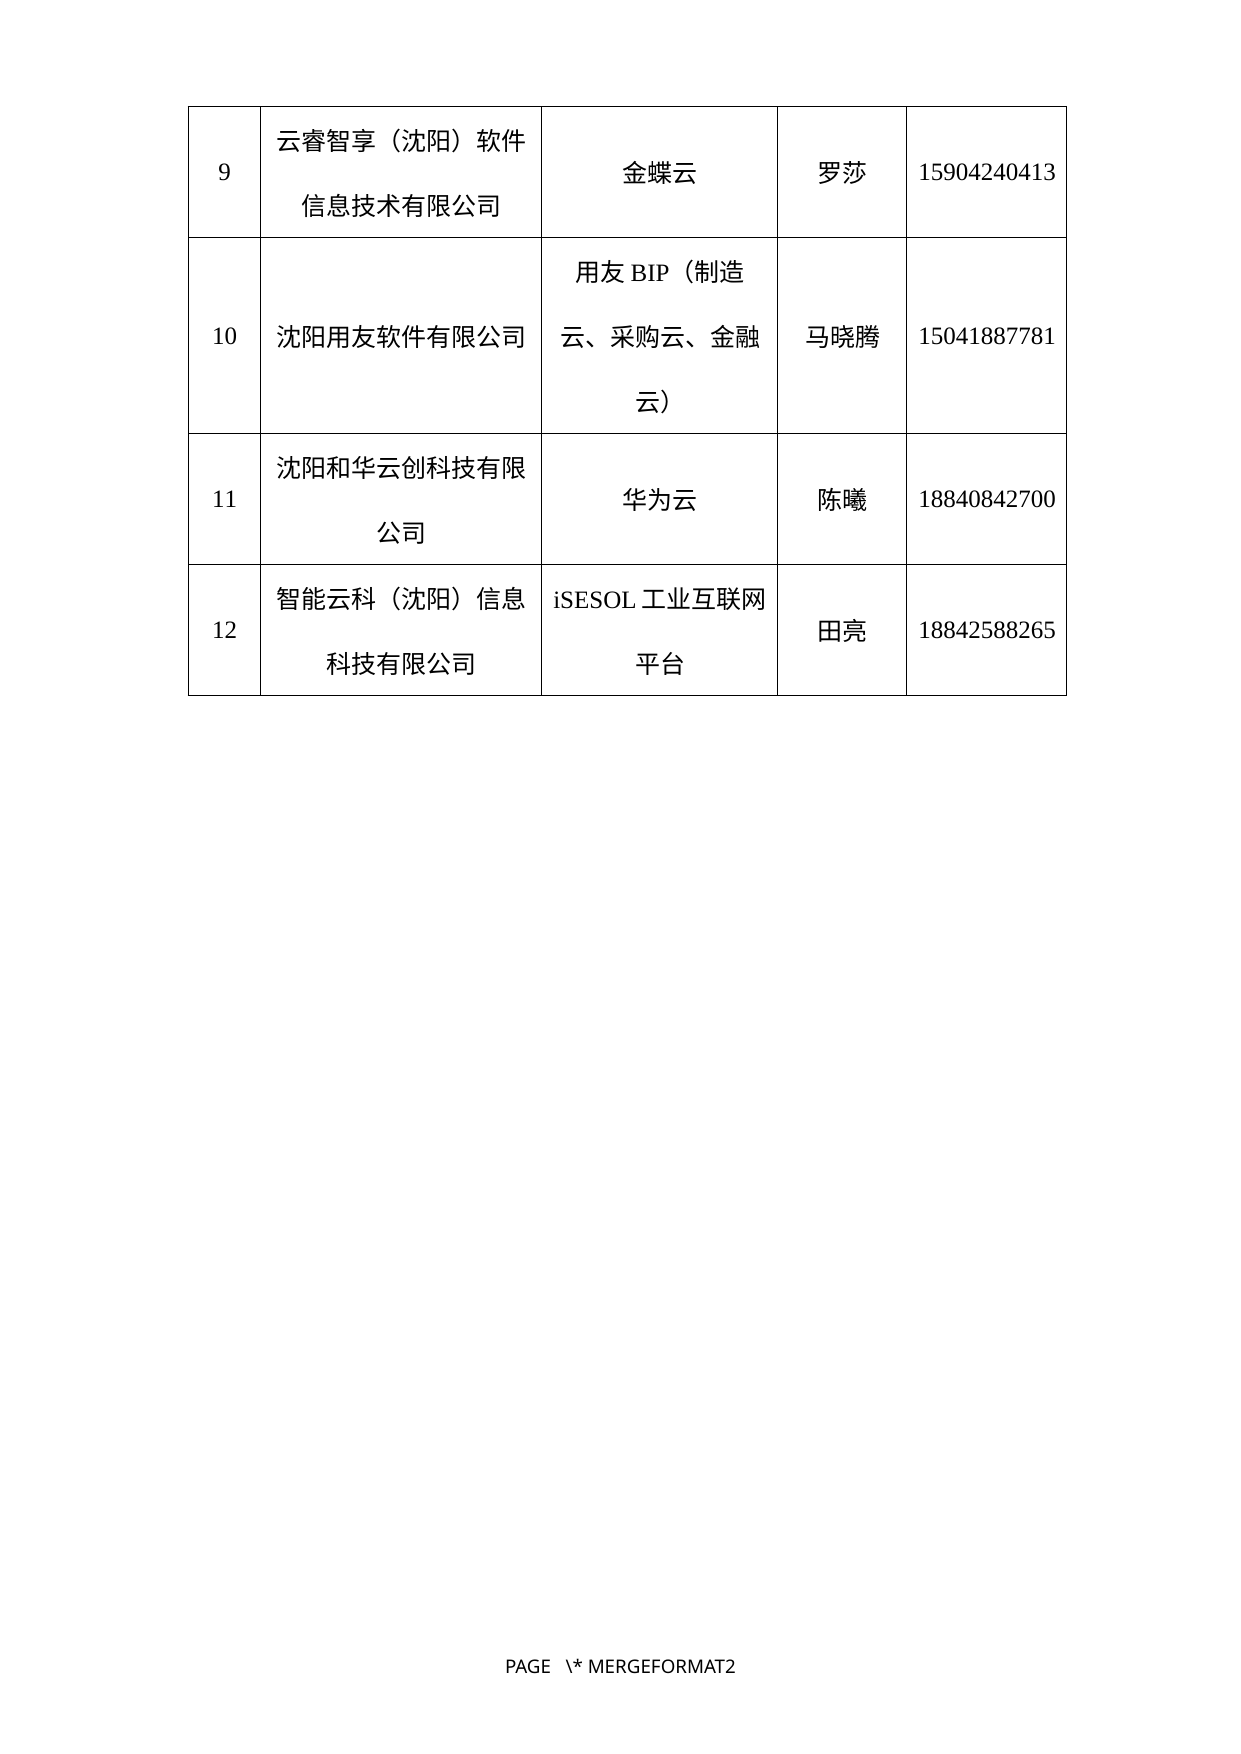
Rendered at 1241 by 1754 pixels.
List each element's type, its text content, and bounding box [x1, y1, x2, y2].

table_cell 华为云 [542, 434, 777, 564]
table_cell 18840842700 [907, 434, 1066, 564]
table_cell iSESOL工业互联网平台 [542, 565, 777, 695]
table_cell 云睿智享（沈阳）软件信息技术有限公司 [261, 107, 541, 237]
table_cell 陈曦 [778, 434, 906, 564]
table_cell 12 [189, 565, 260, 695]
table_cell 9 [189, 107, 260, 237]
table_cell 18842588265 [907, 565, 1066, 695]
table_cell 11 [189, 434, 260, 564]
table_cell 罗莎 [778, 107, 906, 237]
table_cell 15904240413 [907, 107, 1066, 237]
table_cell 沈阳和华云创科技有限公司 [261, 434, 541, 564]
table_cell 智能云科（沈阳）信息科技有限公司 [261, 565, 541, 695]
table_cell 用友BIP（制造云、采购云、金融云） [542, 238, 777, 433]
table_cell 田亮 [778, 565, 906, 695]
table_cell 马晓腾 [778, 238, 906, 433]
table_cell 沈阳用友软件有限公司 [261, 238, 541, 433]
table_cell 10 [189, 238, 260, 433]
table_cell 金蝶云 [542, 107, 777, 237]
table_cell 15041887781 [907, 238, 1066, 433]
